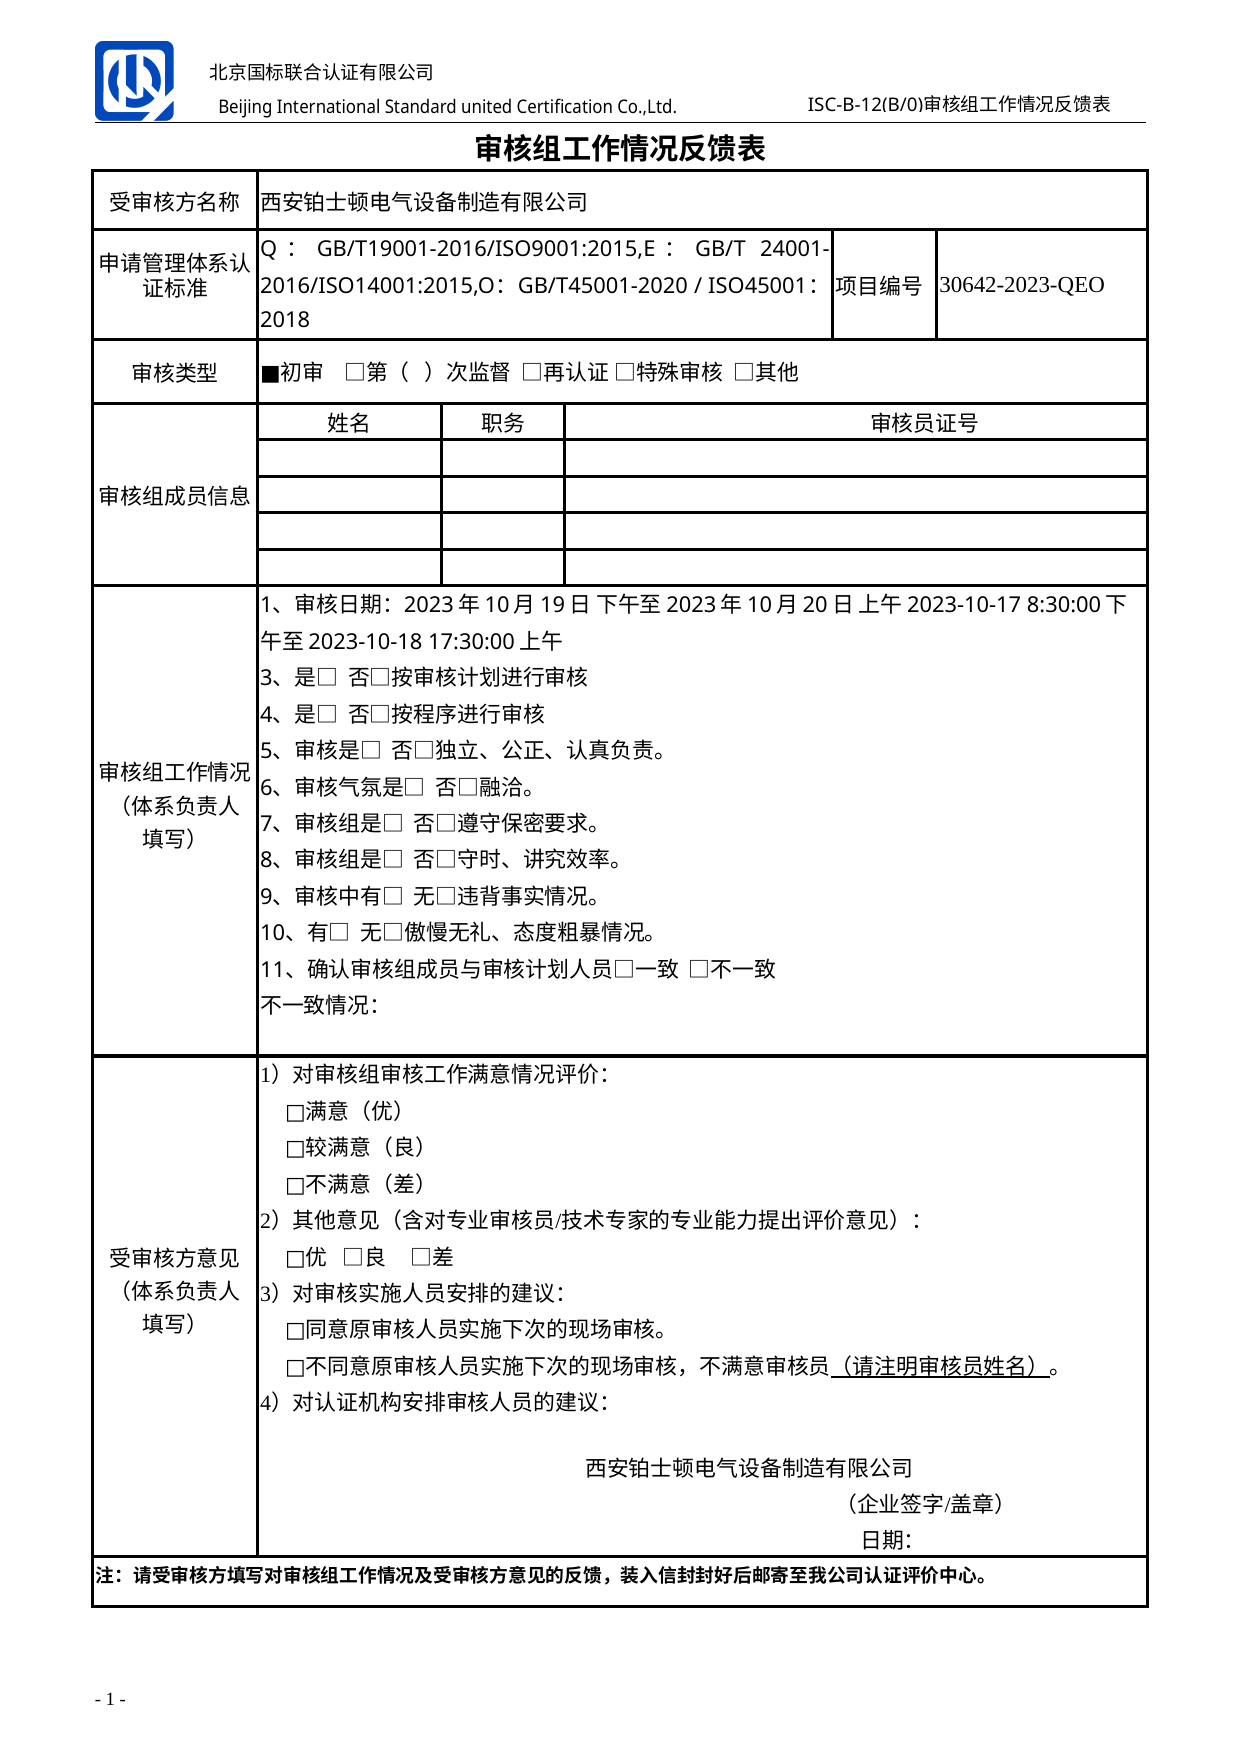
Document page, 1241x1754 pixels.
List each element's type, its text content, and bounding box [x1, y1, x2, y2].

table_cell [259, 441, 440, 475]
table_cell [259, 551, 440, 584]
table_header 受审核方名称 [94, 172, 256, 228]
table_cell [259, 478, 440, 511]
table_cell 受审核方意见（体系负责人 填写） [94, 1058, 256, 1555]
table_cell 30642-2023-QEO [938, 231, 1146, 338]
table_cell ■初审 □第（ ）次监督 □再认证 □特殊审核 □其他 [259, 341, 1146, 402]
table_cell [566, 478, 1146, 511]
table_cell Q：GB/T19001-2016/ISO9001:2015,E：GB/T 24001-2016/ISO14001:2015,O：GB/T45001-2020 / ISO45001：2018 [259, 231, 831, 338]
table_cell 审核员证号 [566, 405, 1146, 438]
table_cell [443, 551, 563, 584]
picture [95, 41, 174, 121]
table_cell [259, 514, 440, 548]
table_cell 注：请受审核方填写对审核组工作情况及受审核方意见的反馈，装入信封封好后邮寄至我公司认证评价中心。 [94, 1558, 1146, 1604]
table_cell [566, 551, 1146, 584]
table_cell [443, 478, 563, 511]
table_cell 1、审核日期：2023年10月19日 下午至2023年10月20日 上午2023-10-17 8:30:00下午至2023-10-18 17:30:00上午 3、是□ 否□按审核计划进行审核 4、是□ 否□按程序进行审核 5、审核是□ 否□独立、公正、认真负责。 6、审核气氛是□ 否□融洽。 7、审核组是□ 否□遵守保密要求。 8、审核组是□ 否□守时、讲究效率。 9、审核中有□ 无□违背事实情况。 10、有□ 无□傲慢无礼、态度粗暴情况。 11、确认审核组成员与审核计划人员□一致 □不一致 不一致情况： [259, 587, 1146, 1054]
table_cell [443, 514, 563, 548]
table_cell [443, 441, 563, 475]
text 审核组工作情况反馈表 [94, 123, 1146, 169]
table_cell 审核组工作情况（体系负责人 填写） [94, 587, 256, 1054]
table_cell 申请管理体系认证标准 [94, 231, 256, 338]
table_cell [566, 441, 1146, 475]
table_cell 职务 [443, 405, 563, 438]
table_cell [566, 514, 1146, 548]
table_cell 审核组成员信息 [94, 405, 256, 584]
table_cell 审核类型 [94, 341, 256, 402]
table_header 西安铂士顿电气设备制造有限公司 [259, 172, 1146, 228]
table_cell 1）对审核组审核工作满意情况评价： □满意（优） □较满意（良） □不满意（差） 2）其他意见（含对专业审核员/技术专家的专业能力提出评价意见）： □优 □良 □差 3）对审核实施人员安排的建议： □同意原审核人员实施下次的现场审核。 □不同意原审核人员实施下次的现场审核，不满意审核员（请注明审核员姓名）。 4）对认证机构安排审核人员的建议： 西安铂士顿电气设备制造有限公司 （企业签字/盖章） 日期： [259, 1058, 1146, 1555]
table_cell 姓名 [259, 405, 440, 438]
table_cell 项目编号 [834, 231, 935, 338]
